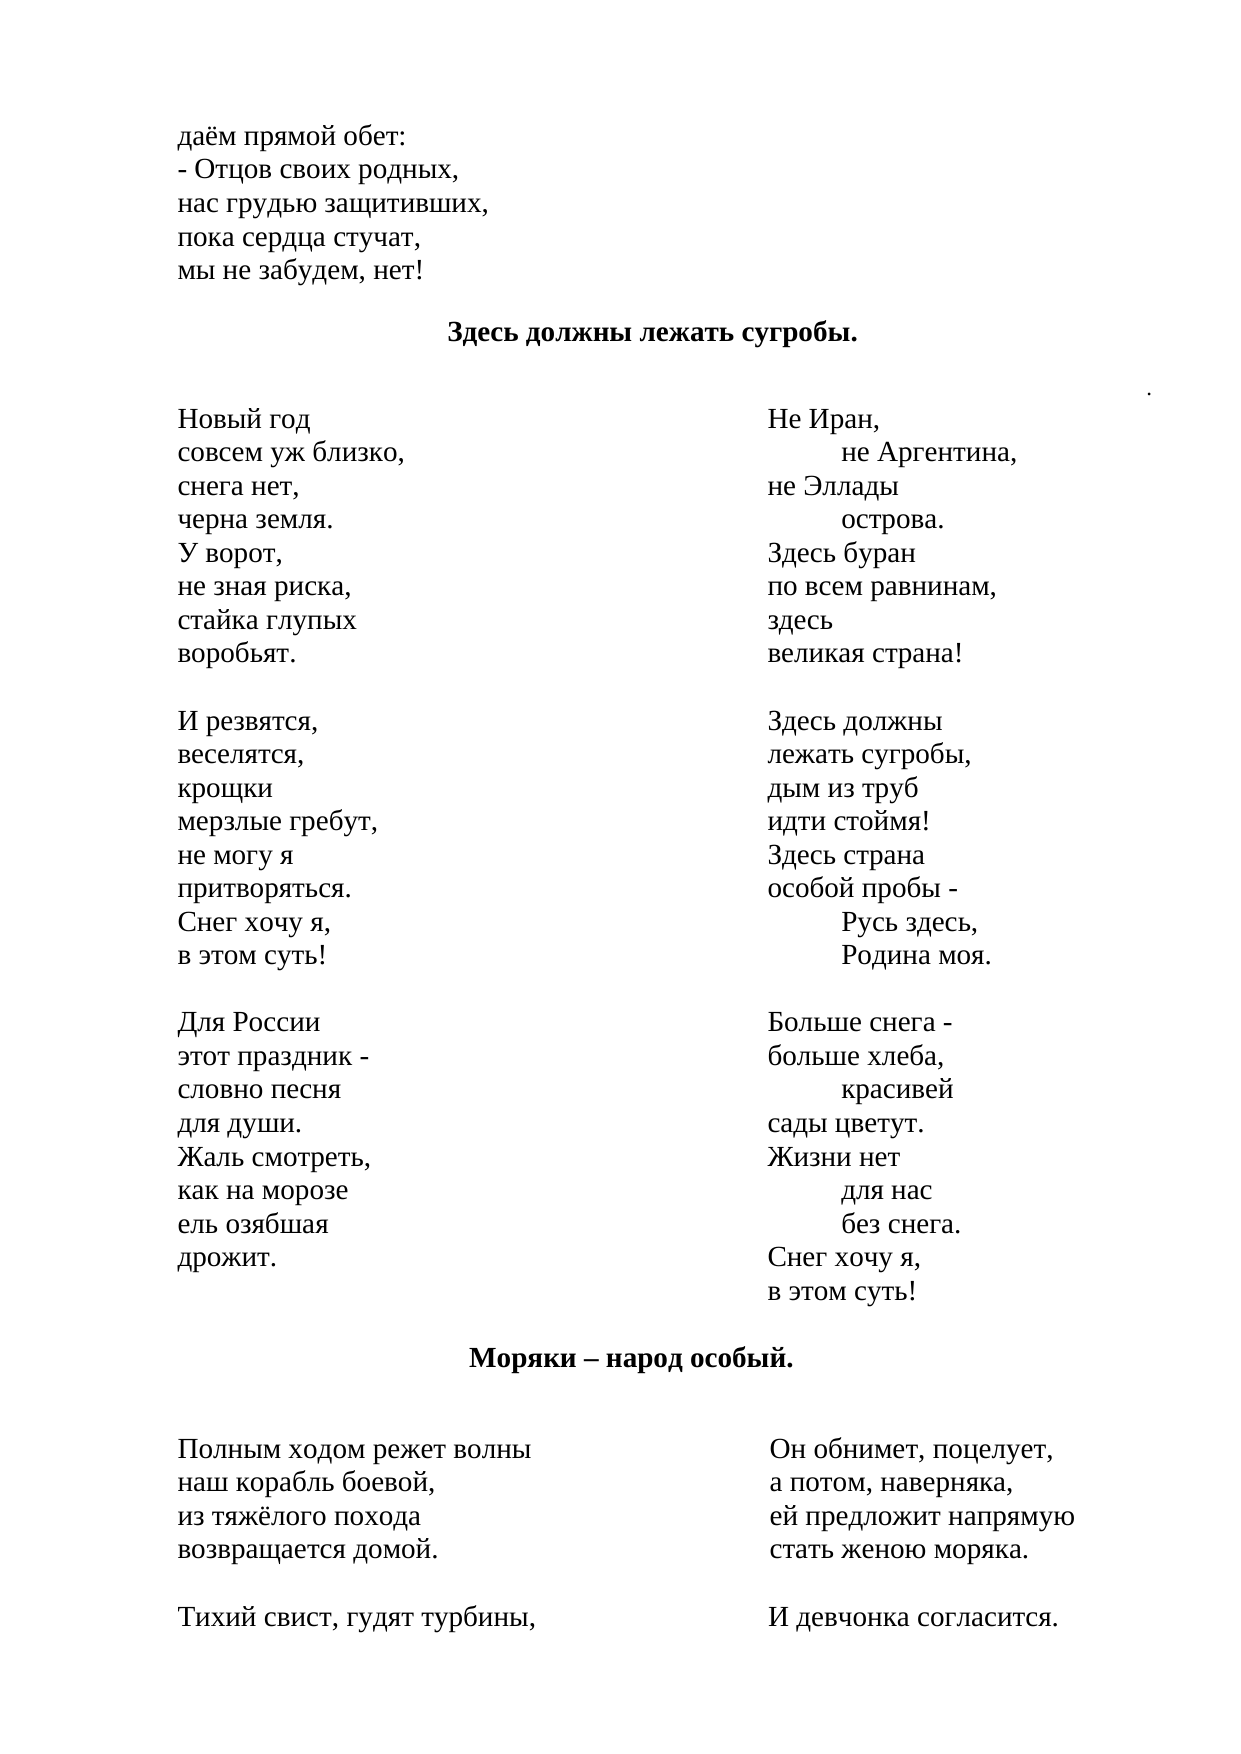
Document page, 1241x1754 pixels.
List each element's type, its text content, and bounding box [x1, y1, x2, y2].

text Для России Больше снега - [177, 1004, 1152, 1038]
text притворяться. особой пробы - [177, 870, 1152, 904]
text мерзлые гребут, идти стоймя! [177, 803, 1152, 837]
text из тяжёлого похода ей предложит напрямую [177, 1498, 1152, 1532]
text в этом суть! Родина моя. [177, 937, 1152, 971]
text возвращается домой. стать женою моряка. [177, 1532, 1152, 1565]
text наш корабль боевой, а потом, наверняка, [177, 1464, 1152, 1498]
text Новый год Не Иран, [177, 401, 1152, 434]
text нас грудью защитивших, [177, 185, 1152, 219]
text Снег хочу я, Русь здесь, [177, 904, 1152, 937]
text Полным ходом режет волны Он обнимет, поцелует, [177, 1431, 1152, 1464]
text дрожит. Снег хочу я, [177, 1239, 1152, 1273]
text мы не забудем, нет! [177, 252, 1152, 286]
text И резвятся, Здесь должны [177, 703, 1152, 736]
text ель озябшая без снега. [177, 1206, 1152, 1239]
text в этом суть! [177, 1273, 1152, 1306]
text У ворот, Здесь буран [177, 535, 1152, 568]
text - Отцов своих родных, [177, 152, 1152, 185]
text пока сердца стучат, [177, 219, 1152, 252]
text Жаль смотреть, Жизни нет [177, 1139, 1152, 1172]
text Моряки – народ особый. [177, 1340, 1152, 1373]
text даём прямой обет: [177, 118, 1152, 152]
text снега нет, не Эллады [177, 468, 1152, 501]
text не зная риска, по всем равнинам, [177, 568, 1152, 602]
text этот праздник - больше хлеба, [177, 1038, 1152, 1072]
text для души. сады цветут. [177, 1105, 1152, 1139]
text словно песня красивей [177, 1072, 1152, 1105]
text Здесь должны лежать сугробы. [177, 314, 1152, 348]
text как на морозе для нас [177, 1172, 1152, 1206]
text совсем уж близко, не Аргентина, [177, 434, 1152, 468]
text не могу я Здесь страна [177, 837, 1152, 870]
text стайка глупых здесь [177, 602, 1152, 636]
text . [177, 374, 1152, 401]
text Тихий свист, гудят турбины, И девчонка согласится. [177, 1599, 1152, 1632]
text веселятся, лежать сугробы, [177, 736, 1152, 770]
text крощки дым из труб [177, 770, 1152, 803]
text черна земля. острова. [177, 501, 1152, 535]
text воробьят. великая страна! [177, 636, 1152, 669]
